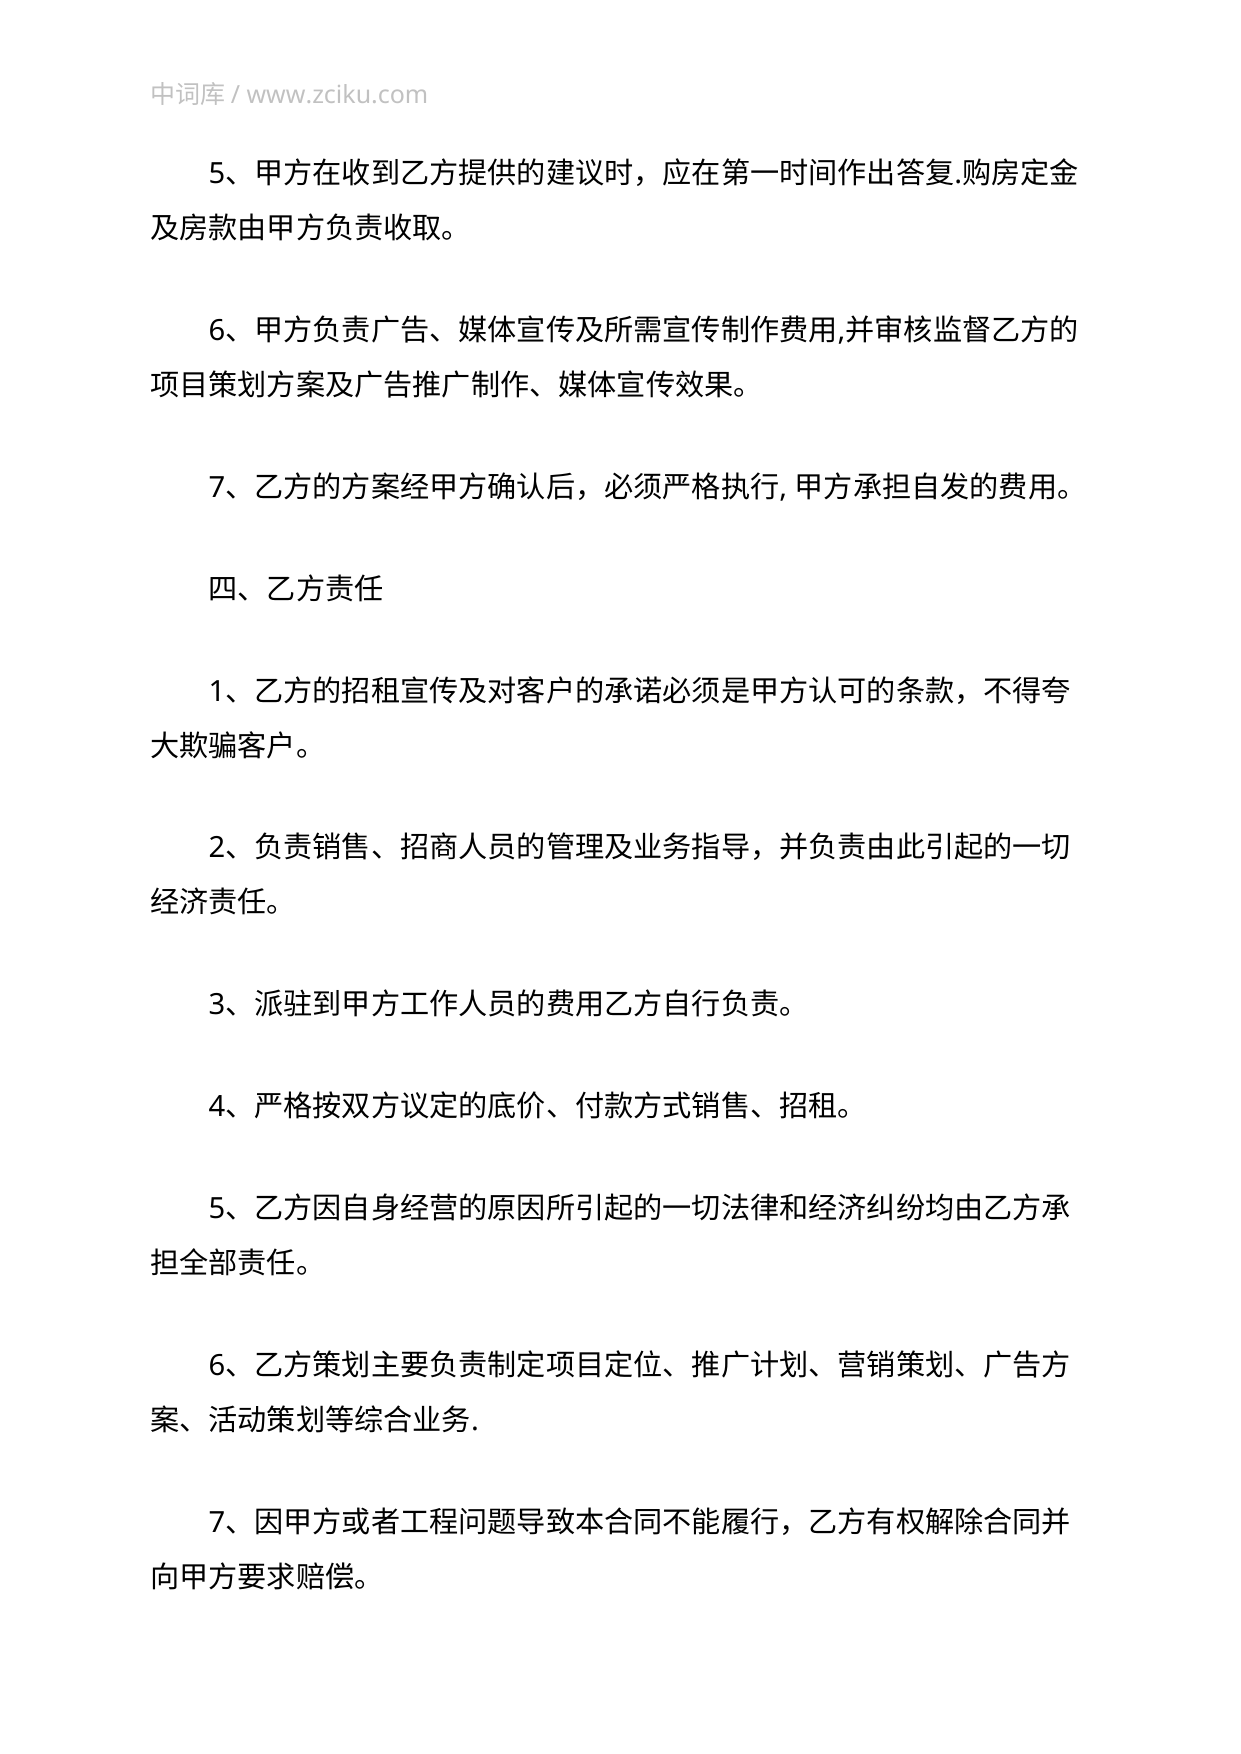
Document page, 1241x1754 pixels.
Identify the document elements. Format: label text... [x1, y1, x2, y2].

text 3、派驻到甲方工作人员的费用乙方自行负责。 [150, 981, 1090, 1023]
text 四、乙方责任 [150, 566, 1090, 608]
text 7、乙方的方案经甲方确认后，必须严格执行, 甲方承担自发的费用。 [150, 463, 1090, 506]
text 4、严格按双方议定的底价、付款方式销售、招租。 [150, 1083, 1090, 1125]
text 6、甲方负责广告、媒体宣传及所需宣传制作费用,并审核监督乙方的项目策划方案及广告推广制作、媒体宣传效果。 [150, 307, 1090, 404]
text 7、因甲方或者工程问题导致本合同不能履行，乙方有权解除合同并向甲方要求赔偿。 [150, 1498, 1090, 1596]
text 2、负责销售、招商人员的管理及业务指导，并负责由此引起的一切经济责任。 [150, 824, 1090, 921]
text 5、甲方在收到乙方提供的建议时，应在第一时间作出答复.购房定金及房款由甲方负责收取。 [150, 150, 1090, 247]
text 6、乙方策划主要负责制定项目定位、推广计划、营销策划、广告方案、活动策划等综合业务. [150, 1342, 1090, 1439]
text 5、乙方因自身经营的原因所引起的一切法律和经济纠纷均由乙方承担全部责任。 [150, 1185, 1090, 1282]
text 1、乙方的招租宣传及对客户的承诺必须是甲方认可的条款，不得夸大欺骗客户。 [150, 667, 1090, 764]
